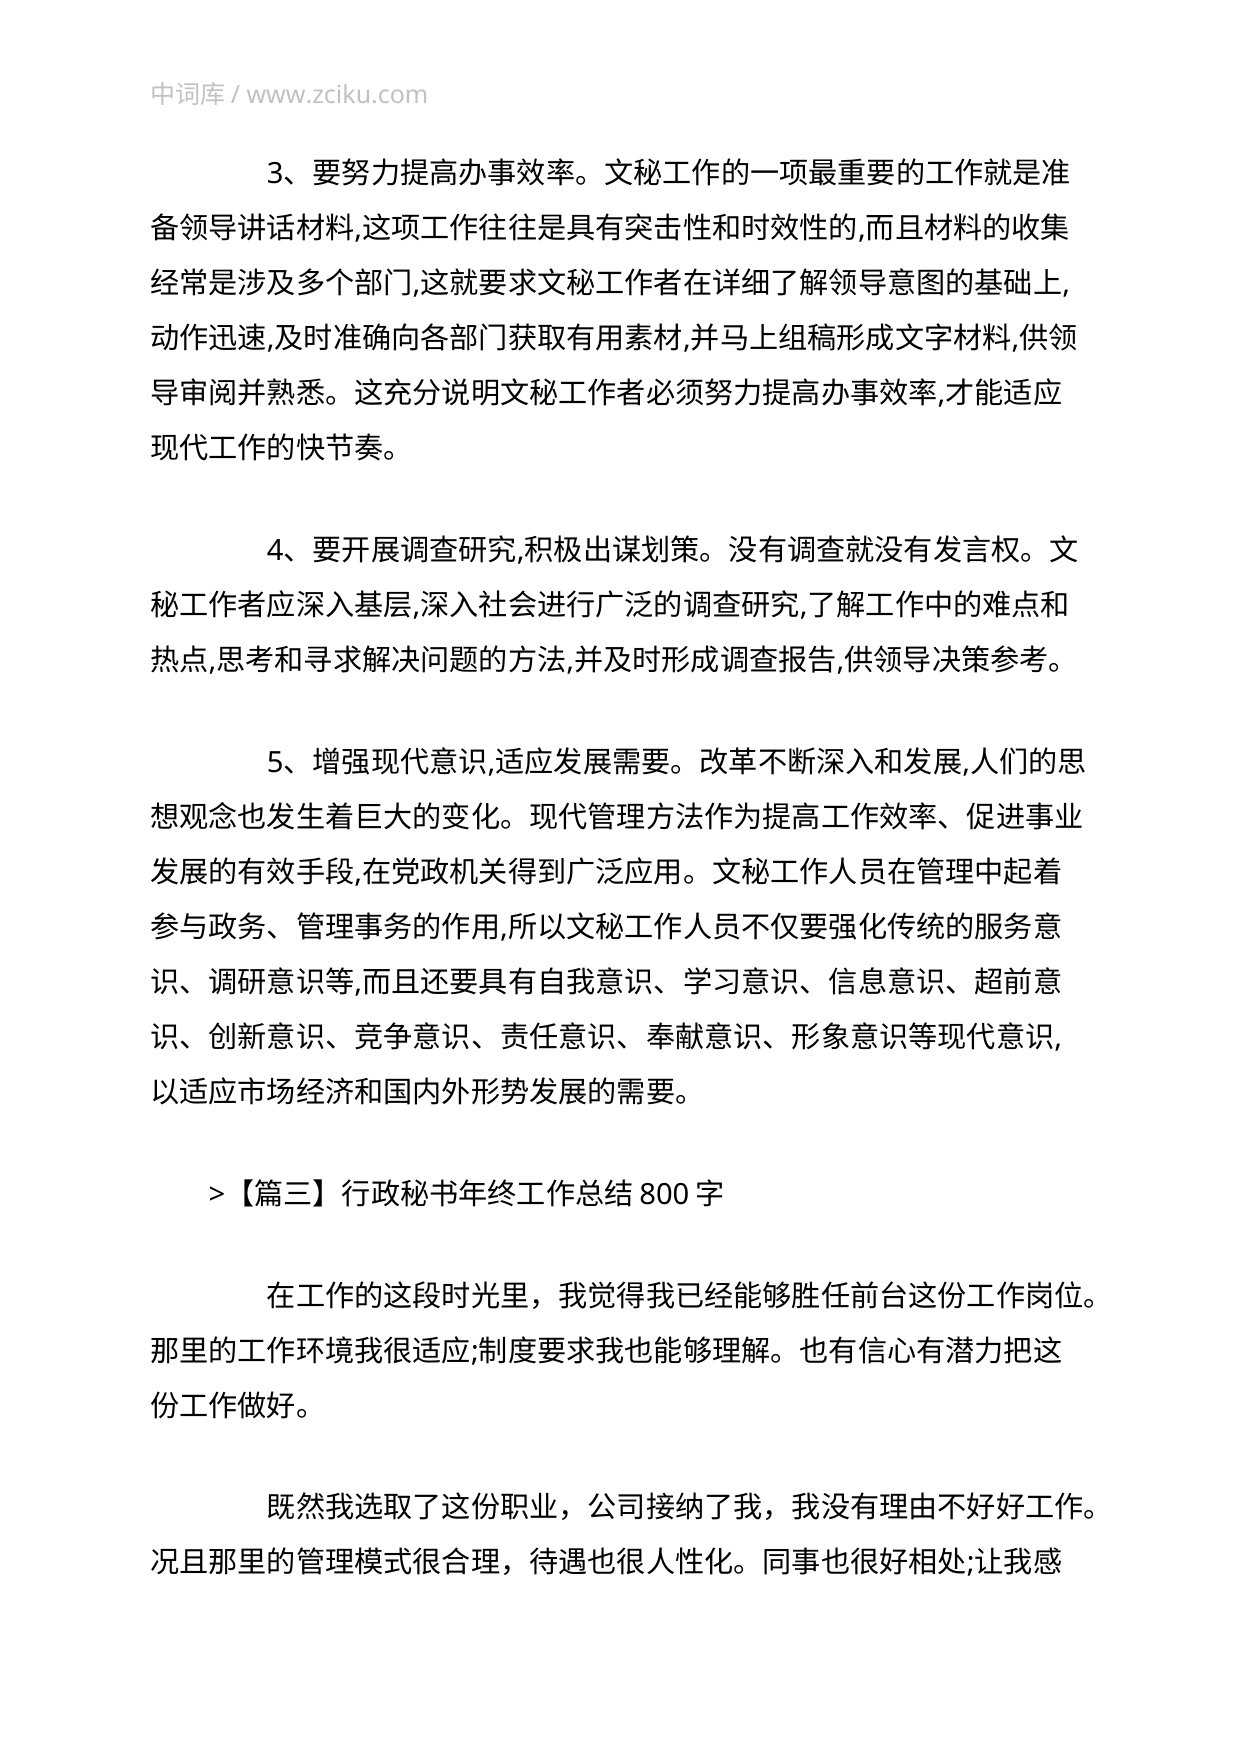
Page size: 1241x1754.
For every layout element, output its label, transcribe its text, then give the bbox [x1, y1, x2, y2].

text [150, 1484, 1090, 1581]
text 5、增强现代意识,适应发展需要。改革不断深入和发展,人们的思想观念也发生着巨大的变化。现代管理方法作为提高工作效率、促进事业发展的有效手段,在党政机关得到广泛应用。文秘工作人员在管理中起着参与政务、管理事务的作用,所以文秘工作人员不仅要强化传统的服务意识、调研意识等,而且还要具有自我意识、学习意识、信息意识、超前意识、创新意识、竞争意识、责任意识、奉献意识、形象意识等现代意识,以适应市场经济和国内外形势发展的需要。 [150, 739, 1090, 1111]
text 在工作的这段时光里，我觉得我已经能够胜任前台这份工作岗位。那里的工作环境我很适应;制度要求我也能够理解。也有信心有潜力把这份工作做好。 [150, 1272, 1090, 1424]
text 4、要开展调查研究,积极出谋划策。没有调查就没有发言权。文秘工作者应深入基层,深入社会进行广泛的调查研究,了解工作中的难点和热点,思考和寻求解决问题的方法,并及时形成调查报告,供领导决策参考。 [150, 527, 1090, 679]
text 3、要努力提高办事效率。文秘工作的一项最重要的工作就是准备领导讲话材料,这项工作往往是具有突击性和时效性的,而且材料的收集经常是涉及多个部门,这就要求文秘工作者在详细了解领导意图的基础上,动作迅速,及时准确向各部门获取有用素材,并马上组稿形成文字材料,供领导审阅并熟悉。这充分说明文秘工作者必须努力提高办事效率,才能适应现代工作的快节奏。 [150, 150, 1090, 467]
text >【篇三】行政秘书年终工作总结800字 [150, 1170, 1090, 1213]
